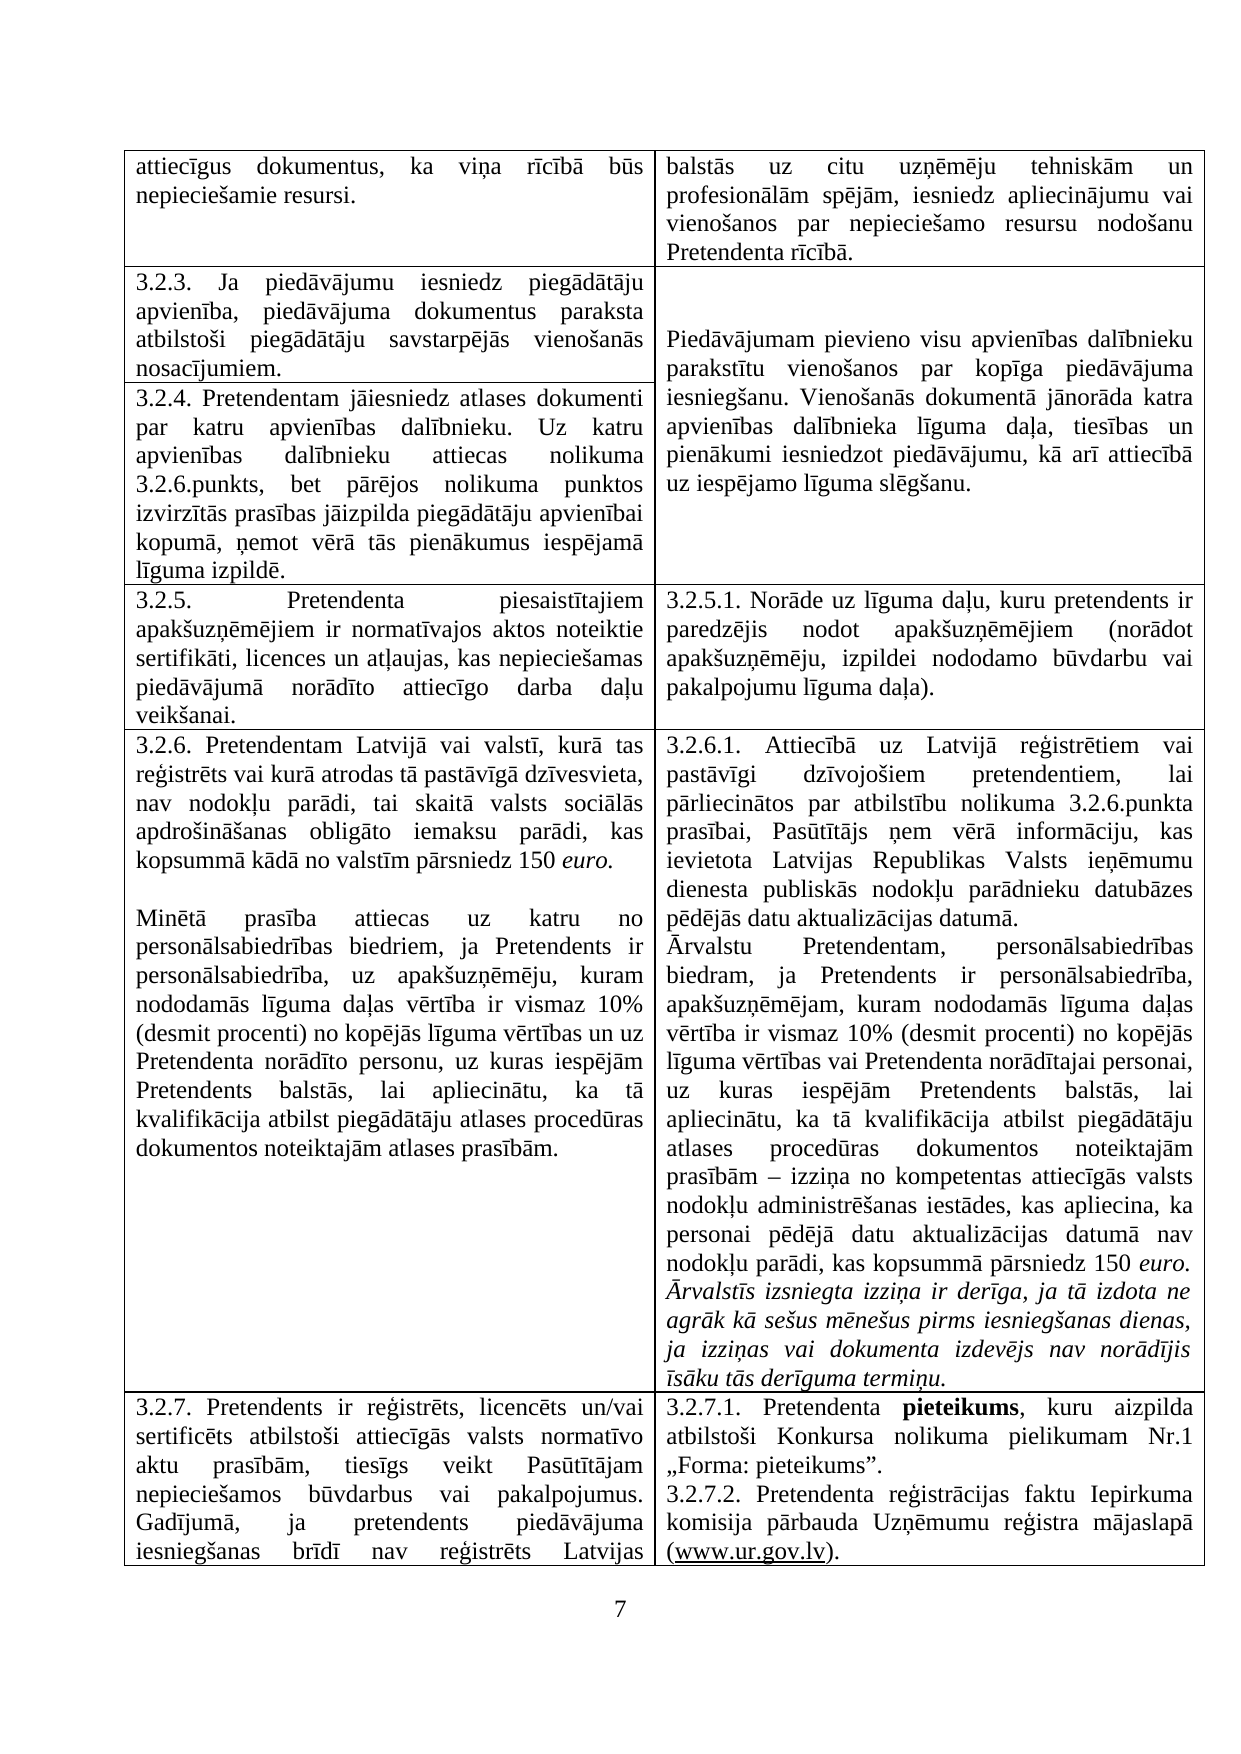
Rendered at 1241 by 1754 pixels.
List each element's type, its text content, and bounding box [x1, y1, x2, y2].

table_cell 3.2.4. Pretendentam jāiesniedz atlases dokumenti par katru apvienības dalībnieku. Uz katru apvienības dalībnieku attiecas nolikuma 3.2.6.punkts, bet pārējos nolikuma punktos izvirzītās prasības jāizpilda piegādātāju apvienībai kopumā, ņemot vērā tās pienākumus iespējamā līguma izpildē. [125, 383, 654, 584]
table_cell 3.2.6.1. Attiecībā uz Latvijā reģistrētiem vai pastāvīgi dzīvojošiem pretendentiem, lai pārliecinātos par atbilstību nolikuma 3.2.6.punkta prasībai, Pasūtītājs ņem vērā informāciju, kas ievietota Latvijas Republikas Valsts ieņēmumu dienesta publiskās nodokļu parādnieku datubāzes pēdējās datu aktualizācijas datumā. Ārvalstu Pretendentam, personālsabiedrības biedram, ja Pretendents ir personālsabiedrība, apakšuzņēmējam, kuram nododamās līguma daļas vērtība ir vismaz 10% (desmit procenti) no kopējās līguma vērtības vai Pretendenta norādītajai personai, uz kuras iespējām Pretendents balstās, lai apliecinātu, ka tā kvalifikācija atbilst piegādātāju atlases procedūras dokumentos noteiktajām prasībām – izziņa no kompetentas attiecīgās valsts nodokļu administrēšanas iestādes, kas apliecina, ka personai pēdējā datu aktualizācijas datumā nav nodokļu parādi, kas kopsummā pārsniedz 150 euro. Ārvalstīs izsniegta izziņa ir derīga, ja tā izdota ne agrāk kā sešus mēnešus pirms iesniegšanas dienas, ja izziņas vai dokumenta izdevējs nav norādījis īsāku tās derīguma termiņu. [656, 730, 1204, 1391]
table_cell 3.2.3. Ja piedāvājumu iesniedz piegādātāju apvienība, piedāvājuma dokumentus paraksta atbilstoši piegādātāju savstarpējās vienošanās nosacījumiem. [125, 267, 654, 382]
table_cell 3.2.5.1. Norāde uz līguma daļu, kuru pretendents ir paredzējis nodot apakšuzņēmējiem (norādot apakšuzņēmēju, izpildei nododamo būvdarbu vai pakalpojumu līguma daļa). [656, 585, 1204, 729]
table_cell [656, 1393, 1204, 1565]
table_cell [125, 151, 654, 266]
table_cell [125, 1393, 654, 1565]
table_cell 3.2.6. Pretendentam Latvijā vai valstī, kurā tas reģistrēts vai kurā atrodas tā pastāvīgā dzīvesvieta, nav nodokļu parādi, tai skaitā valsts sociālās apdrošināšanas obligāto iemaksu parādi, kas kopsummā kādā no valstīm pārsniedz 150 euro. Minētā prasība attiecas uz katru no personālsabiedrības biedriem, ja Pretendents ir personālsabiedrība, uz apakšuzņēmēju, kuram nododamās līguma daļas vērtība ir vismaz 10% (desmit procenti) no kopējās līguma vērtības un uz Pretendenta norādīto personu, uz kuras iespējām Pretendents balstās, lai apliecinātu, ka tā kvalifikācija atbilst piegādātāju atlases procedūras dokumentos noteiktajām atlases prasībām. [125, 730, 654, 1391]
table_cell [656, 151, 1204, 266]
table_cell 3.2.5. Pretendenta piesaistītajiem apakšuzņēmējiem ir normatīvajos aktos noteiktie sertifikāti, licences un atļaujas, kas nepieciešamas piedāvājumā norādīto attiecīgo darba daļu veikšanai. [125, 585, 654, 729]
table_cell Piedāvājumam pievieno visu apvienības dalībnieku parakstītu vienošanos par kopīga piedāvājuma iesniegšanu. Vienošanās dokumentā jānorāda katra apvienības dalībnieka līguma daļa, tiesības un pienākumi iesniedzot piedāvājumu, kā arī attiecībā uz iespējamo līguma slēgšanu. [656, 267, 1204, 584]
